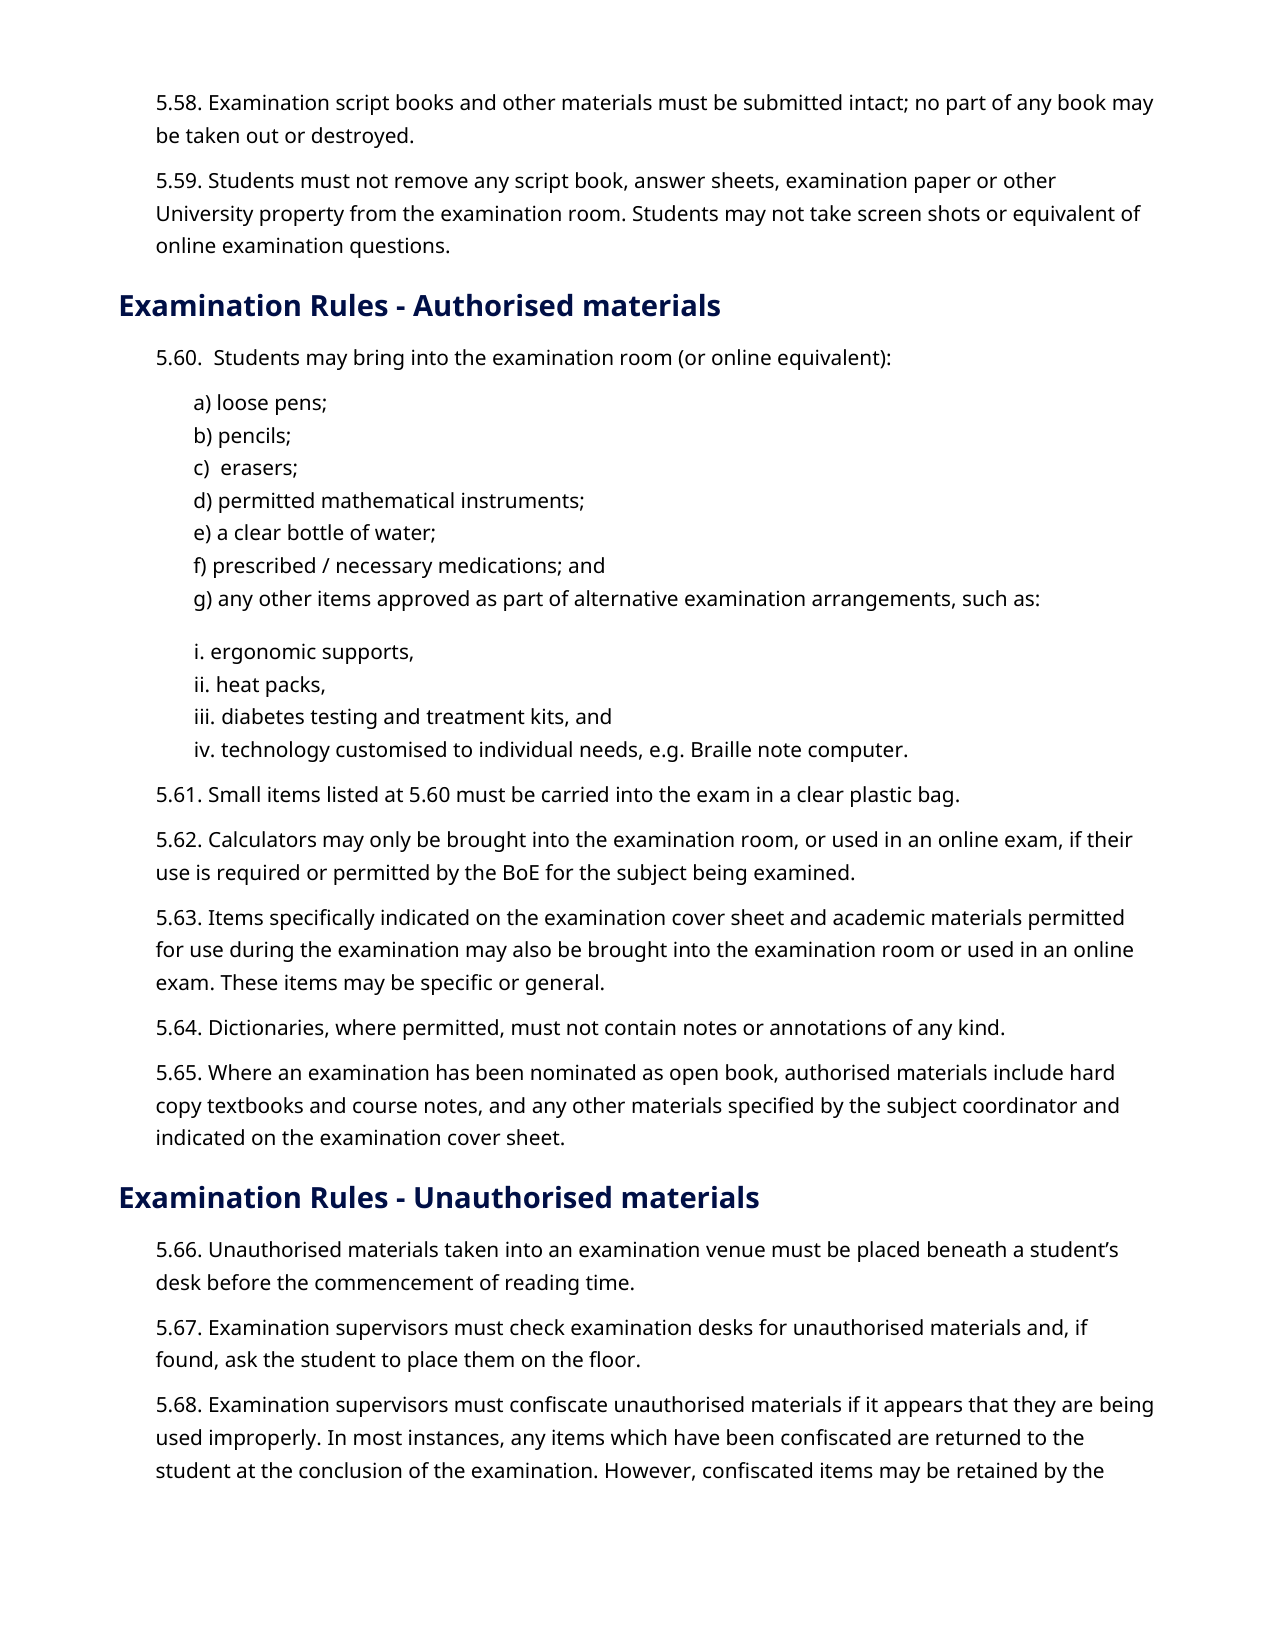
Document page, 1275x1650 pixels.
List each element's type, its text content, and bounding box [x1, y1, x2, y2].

text Items specifically indicated on the examination cover sheet and academic materials permitted for use during the examination may also be brought into the examination room or used in an online exam. These items may be specific or general. [155, 903, 1157, 997]
subtitle Examination Rules - Unauthorised materials [118, 1177, 1157, 1217]
text pencils; [193, 421, 1157, 449]
text any other items approved as part of alternative examination arrangements, such as: [193, 584, 1157, 612]
text technology customised to individual needs, e.g. Braille note computer. [193, 735, 1157, 763]
text Dictionaries, where permitted, must not contain notes or annotations of any kind. [155, 1013, 1157, 1042]
text diabetes testing and treatment kits, and [193, 702, 1157, 731]
text Students may bring into the examination room (or online equivalent): [155, 343, 1157, 371]
text loose pens; [193, 388, 1157, 417]
text ergonomic supports, [193, 637, 1157, 666]
text Where an examination has been nominated as open book, authorised materials include hard copy textbooks and course notes, and any other materials specified by the subject coordinator and indicated on the examination cover sheet. [155, 1058, 1157, 1152]
text prescribed / necessary medications; and [193, 551, 1157, 579]
text Students must not remove any script book, answer sheets, examination paper or other University property from the examination room. Students may not take screen shots or equivalent of online examination questions. [155, 166, 1157, 260]
text erasers; [193, 453, 1157, 482]
subtitle Examination Rules - Authorised materials [118, 285, 1157, 324]
text heat packs, [193, 670, 1157, 698]
text Unauthorised materials taken into an examination venue must be placed beneath a student’s desk before the commencement of reading time. [155, 1235, 1157, 1296]
text Small items listed at 5.60 must be carried into the exam in a clear plastic bag. [155, 780, 1157, 808]
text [155, 1391, 1157, 1484]
text permitted mathematical instruments; [193, 486, 1157, 514]
text Examination supervisors must check examination desks for unauthorised materials and, if found, ask the student to place them on the floor. [155, 1313, 1157, 1374]
text Examination script books and other materials must be submitted intact; no part of any book may be taken out or destroyed. [155, 88, 1157, 149]
text a clear bottle of water; [193, 518, 1157, 547]
text Calculators may only be brought into the examination room, or used in an online exam, if their use is required or permitted by the BoE for the subject being examined. [155, 825, 1157, 886]
